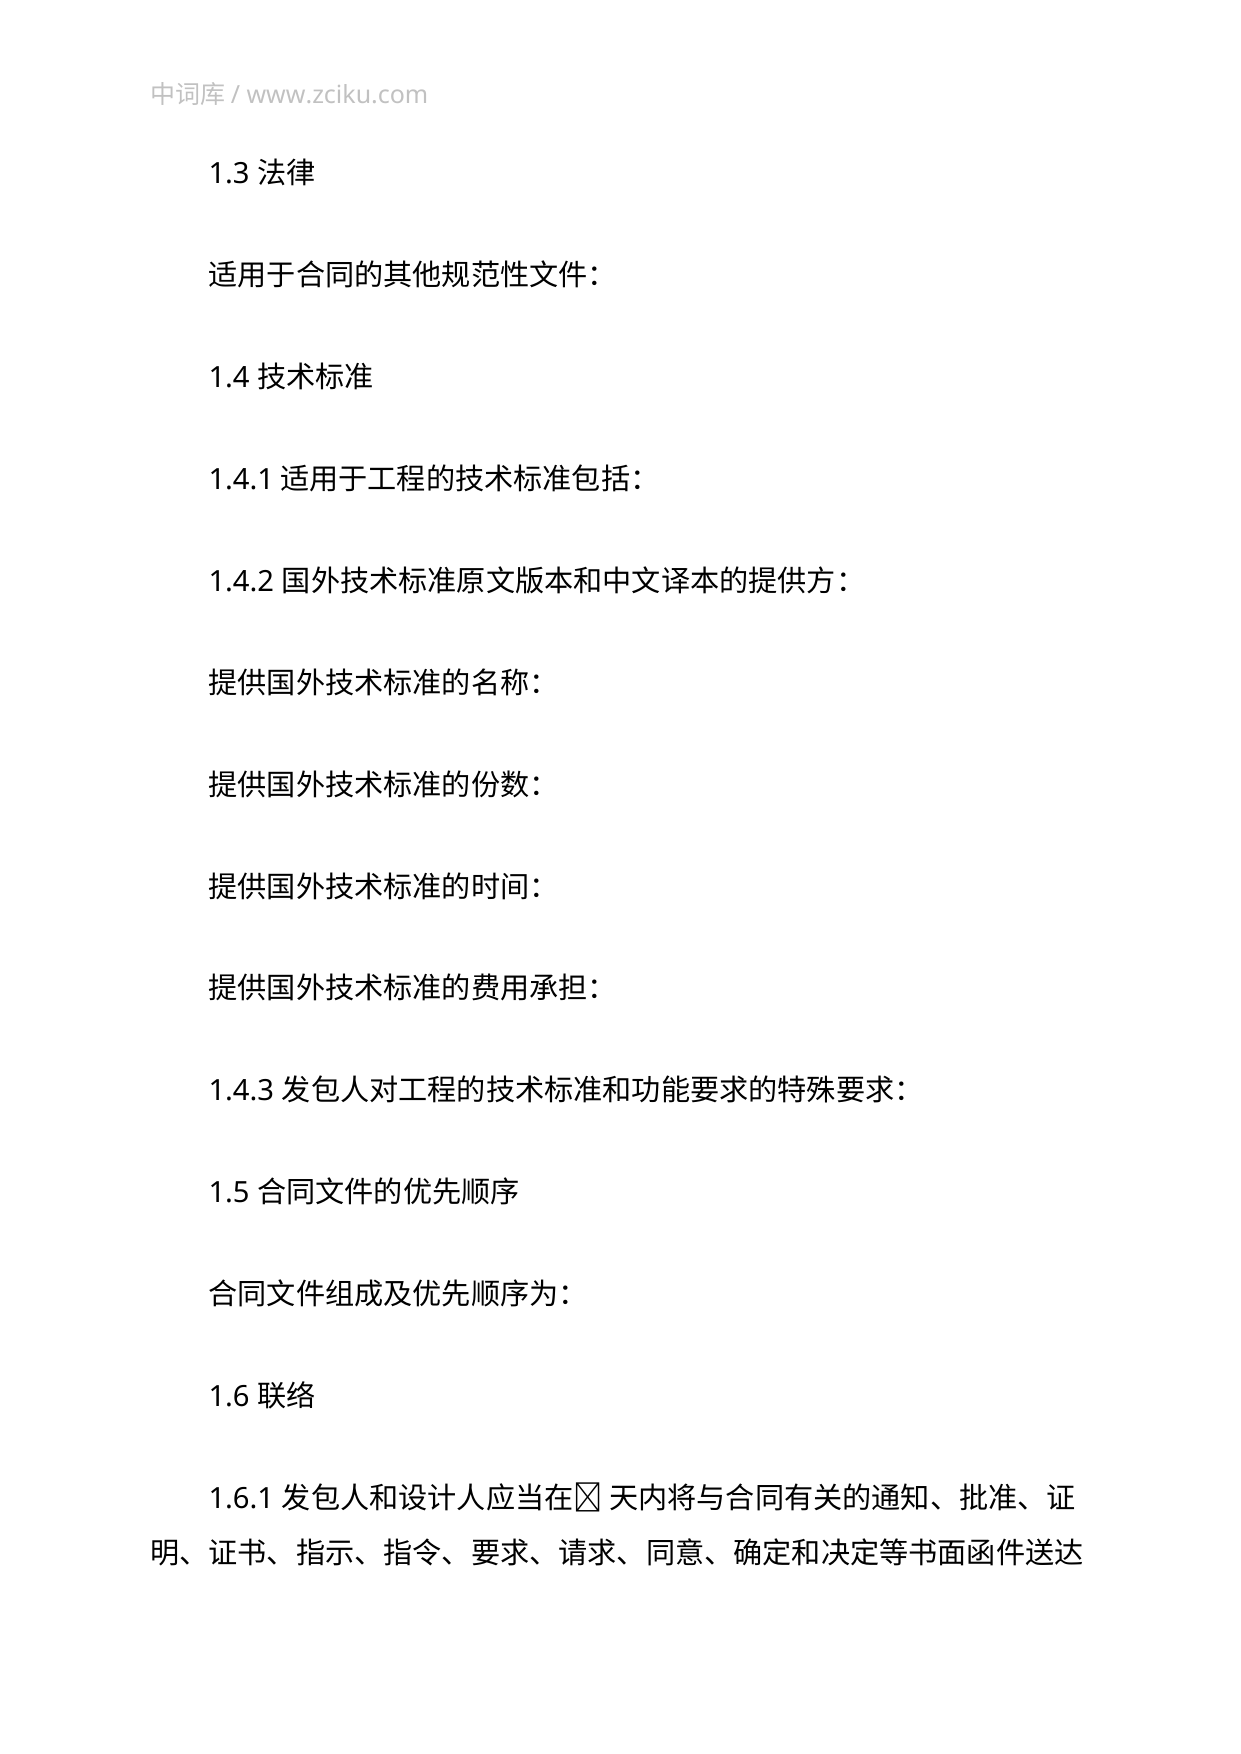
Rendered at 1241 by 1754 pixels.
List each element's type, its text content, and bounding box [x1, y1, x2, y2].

text 1.6 联络 [150, 1372, 1090, 1415]
text 1.4.2 国外技术标准原文版本和中文译本的提供方： [150, 558, 1090, 600]
text 合同文件组成及优先顺序为： [150, 1271, 1090, 1313]
text 提供国外技术标准的时间： [150, 863, 1090, 906]
text 1.5 合同文件的优先顺序 [150, 1169, 1090, 1211]
text 适用于合同的其他规范性文件： [150, 252, 1090, 294]
text 提供国外技术标准的费用承担： [150, 965, 1090, 1007]
text 1.4.3 发包人对工程的技术标准和功能要求的特殊要求： [150, 1067, 1090, 1109]
text 提供国外技术标准的份数： [150, 761, 1090, 804]
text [150, 1474, 1090, 1572]
text 1.4.1适用于工程的技术标准包括： [150, 456, 1090, 498]
text 1.3 法律 [150, 150, 1090, 192]
text 提供国外技术标准的名称： [150, 660, 1090, 702]
text 1.4 技术标准 [150, 354, 1090, 396]
